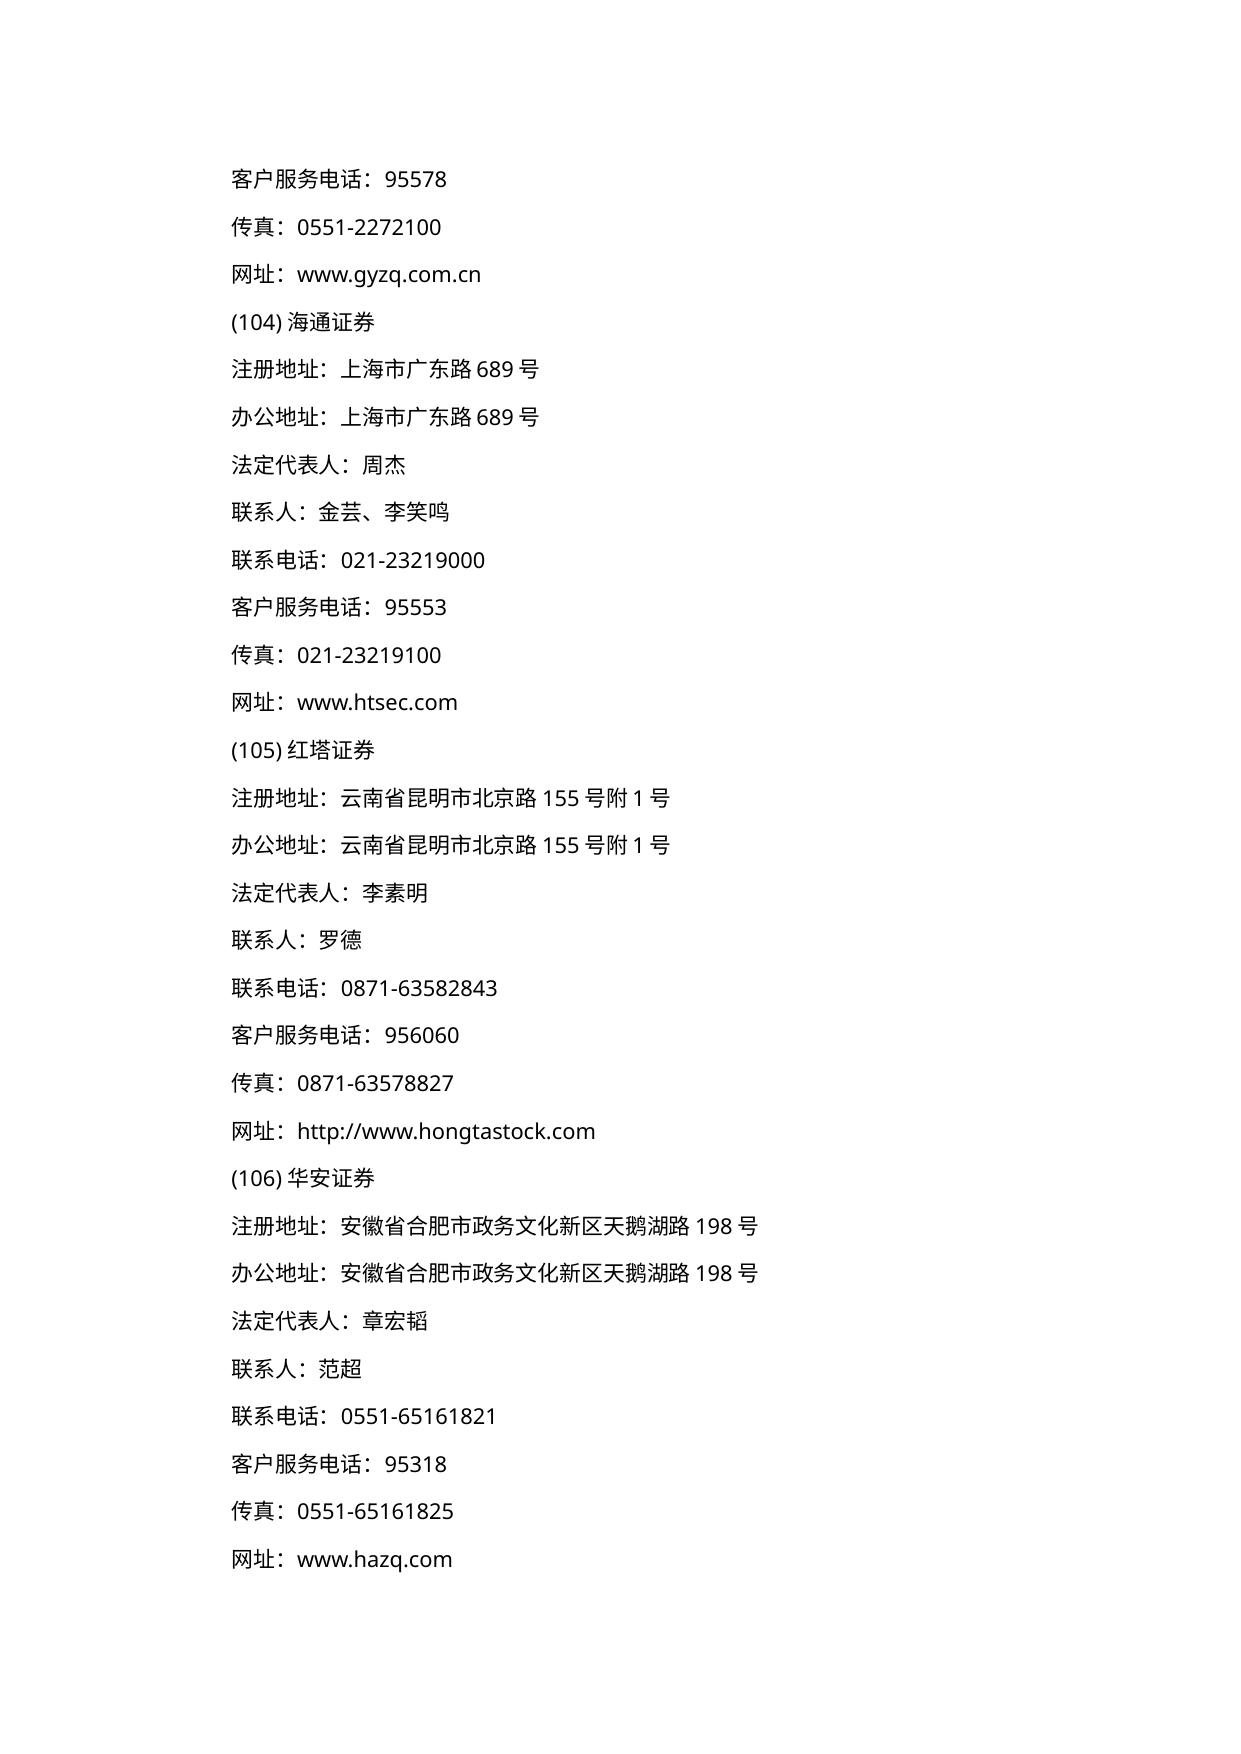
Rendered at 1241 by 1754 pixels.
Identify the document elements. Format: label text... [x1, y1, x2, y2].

text 联系电话：0551-65161821 [187, 1399, 1053, 1431]
text (105) 红塔证券 [187, 733, 1053, 765]
text 注册地址：安徽省合肥市政务文化新区天鹅湖路198号 [187, 1209, 1053, 1241]
text 联系人：金芸、李笑鸣 [187, 495, 1053, 527]
text 客户服务电话：956060 [187, 1018, 1053, 1050]
text 法定代表人：周杰 [187, 448, 1053, 479]
text 注册地址：云南省昆明市北京路155号附1号 [187, 781, 1053, 812]
text 联系人：罗德 [187, 923, 1053, 955]
text (104) 海通证券 [187, 305, 1053, 337]
text 传真：021-23219100 [187, 638, 1053, 669]
text 联系电话：0871-63582843 [187, 971, 1053, 1003]
text 法定代表人：章宏韬 [187, 1304, 1053, 1336]
text 注册地址：上海市广东路689号 [187, 352, 1053, 384]
text 传真：0871-63578827 [187, 1066, 1053, 1098]
text 网址：http://www.hongtastock.com [187, 1114, 1053, 1145]
text 联系人：范超 [187, 1352, 1053, 1383]
text 传真：0551-65161825 [187, 1494, 1053, 1526]
text (106) 华安证券 [187, 1161, 1053, 1193]
text 客户服务电话：95578 [187, 162, 1053, 194]
text 办公地址：云南省昆明市北京路155号附1号 [187, 828, 1053, 860]
text 联系电话：021-23219000 [187, 543, 1053, 574]
text 网址：www.htsec.com [187, 685, 1053, 717]
text 客户服务电话：95318 [187, 1447, 1053, 1478]
text 办公地址：上海市广东路689号 [187, 400, 1053, 432]
text 网址：www.gyzq.com.cn [187, 257, 1053, 289]
text 客户服务电话：95553 [187, 590, 1053, 622]
text 传真：0551-2272100 [187, 209, 1053, 241]
text 网址：www.hazq.com [187, 1542, 1053, 1574]
text 法定代表人：李素明 [187, 876, 1053, 907]
text 办公地址：安徽省合肥市政务文化新区天鹅湖路198号 [187, 1256, 1053, 1288]
